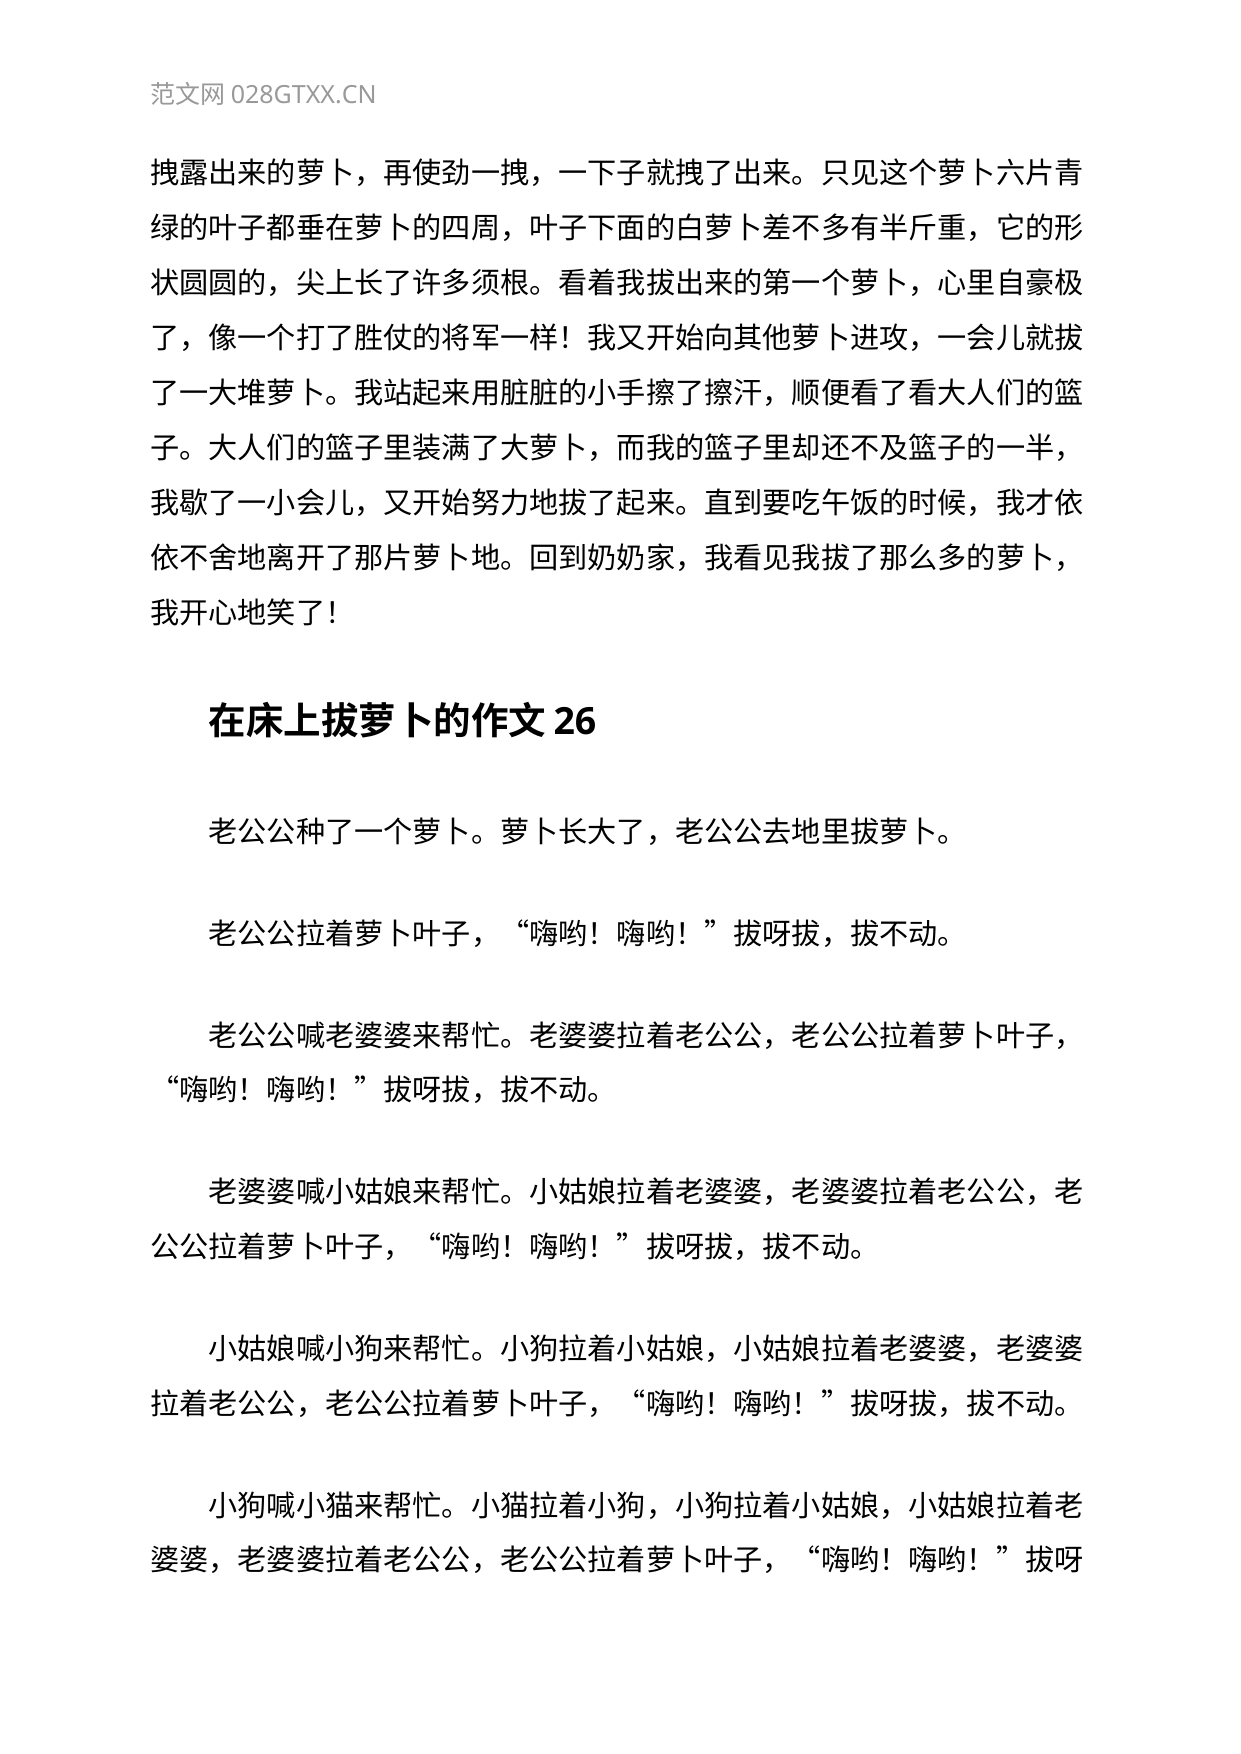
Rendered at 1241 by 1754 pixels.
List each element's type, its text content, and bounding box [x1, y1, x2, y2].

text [150, 150, 1090, 631]
text 在床上拔萝卜的作文26 [150, 691, 1090, 745]
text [150, 1482, 1090, 1579]
text 老婆婆喊小姑娘来帮忙。小姑娘拉着老婆婆，老婆婆拉着老公公，老公公拉着萝卜叶子，“嗨哟！嗨哟！”拔呀拔，拔不动。 [150, 1169, 1090, 1266]
text 小姑娘喊小狗来帮忙。小狗拉着小姑娘，小姑娘拉着老婆婆，老婆婆拉着老公公，老公公拉着萝卜叶子，“嗨哟！嗨哟！”拔呀拔，拔不动。 [150, 1325, 1090, 1423]
text 老公公种了一个萝卜。萝卜长大了，老公公去地里拔萝卜。 [150, 808, 1090, 851]
text 老公公喊老婆婆来帮忙。老婆婆拉着老公公，老公公拉着萝卜叶子，“嗨哟！嗨哟！”拔呀拔，拔不动。 [150, 1012, 1090, 1109]
text 老公公拉着萝卜叶子，“嗨哟！嗨哟！”拔呀拔，拔不动。 [150, 910, 1090, 953]
